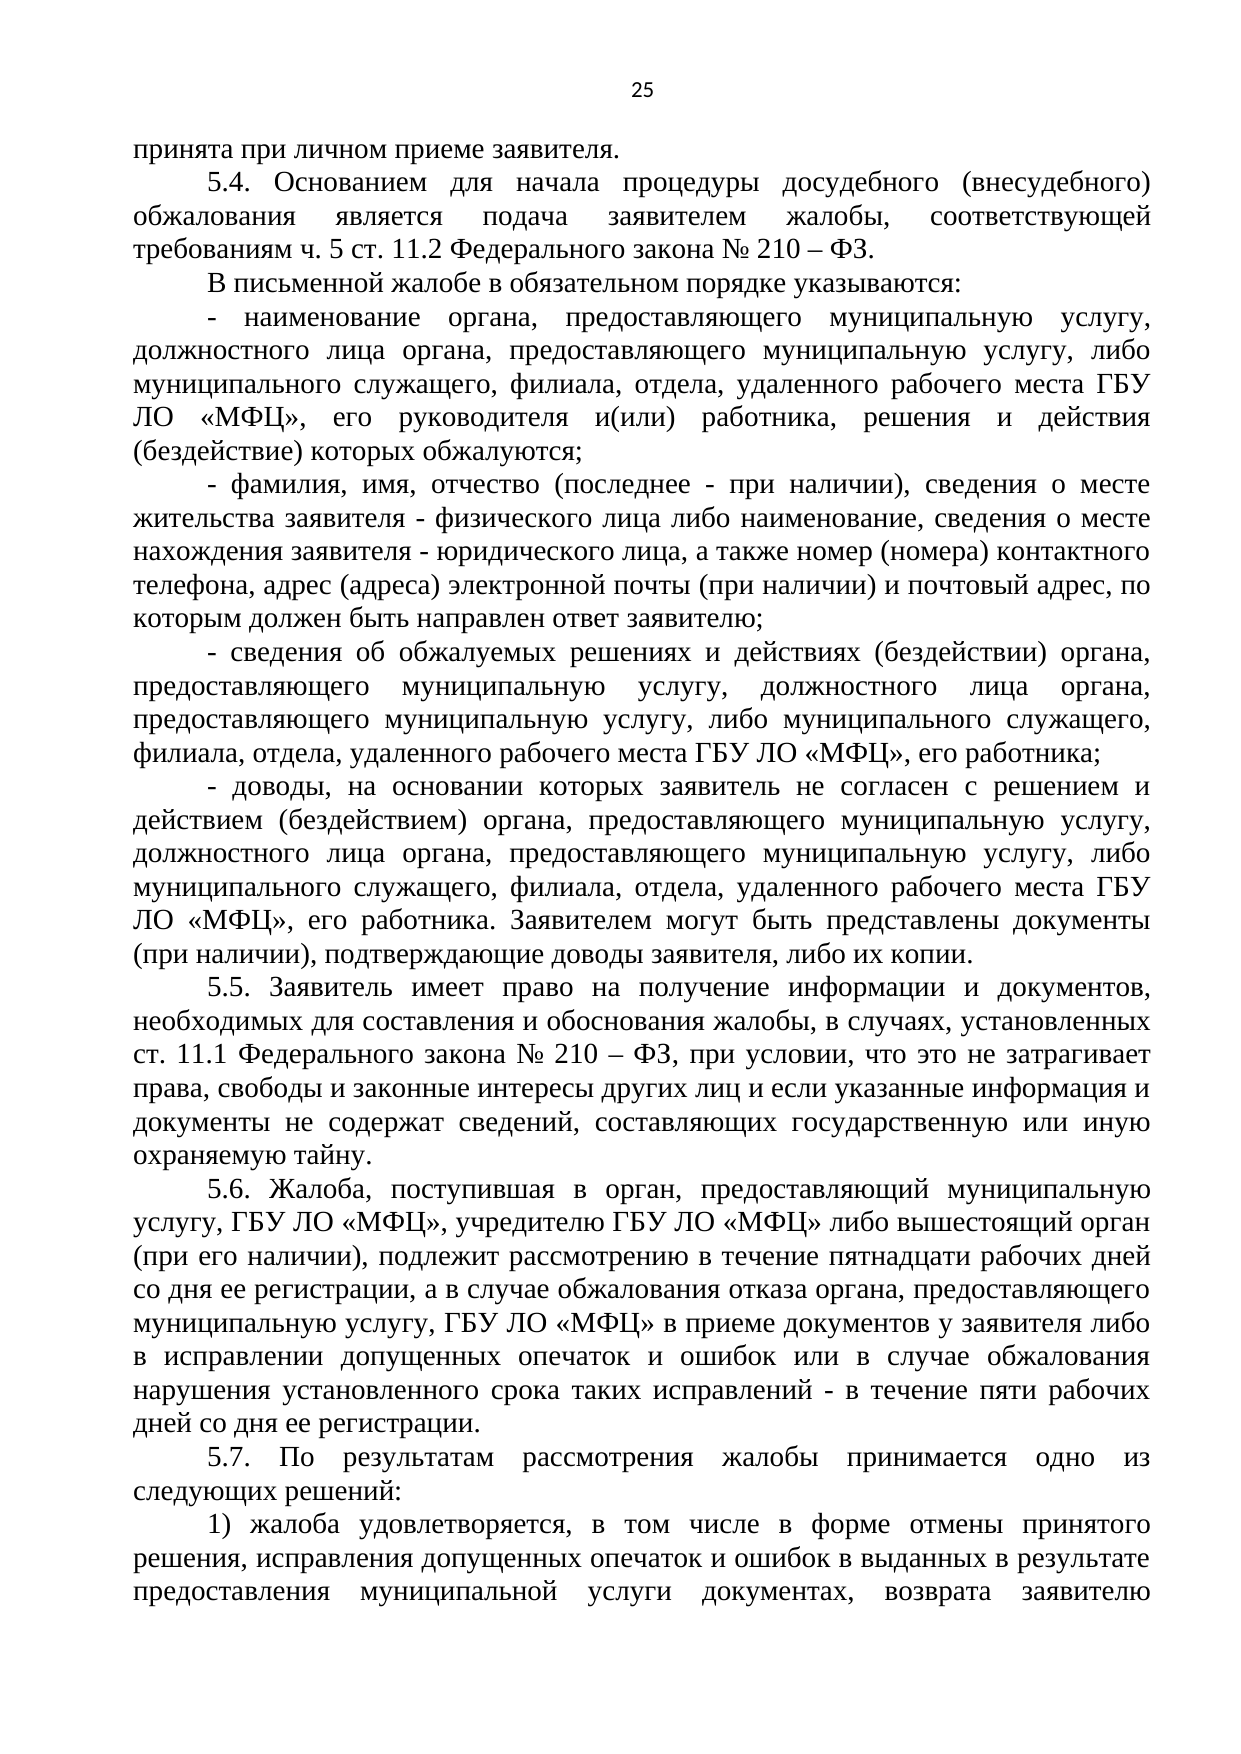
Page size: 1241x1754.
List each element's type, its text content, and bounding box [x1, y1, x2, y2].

text 5.7. По результатам рассмотрения жалобы принимается одно из следующих решений: [133, 1439, 1152, 1506]
text - фамилия, имя, отчество (последнее - при наличии), сведения о месте жительства заявителя - физического лица либо наименование, сведения о месте нахождения заявителя - юридического лица, а также номер (номера) контактного телефона, адрес (адреса) электронной почты (при наличии) и почтовый адрес, по которым должен быть направлен ответ заявителю; [133, 466, 1152, 634]
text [133, 1506, 1152, 1607]
text - наименование органа, предоставляющего муниципальную услугу, должностного лица органа, предоставляющего муниципальную услугу, либо муниципального служащего, филиала, отдела, удаленного рабочего места ГБУ ЛО «МФЦ», его руководителя и(или) работника, решения и действия (бездействие) которых обжалуются; [133, 299, 1152, 466]
text 5.5. Заявитель имеет право на получение информации и документов, необходимых для составления и обоснования жалобы, в случаях, установленных ст. 11.1 Федерального закона № 210 – ФЗ, при условии, что это не затрагивает права, свободы и законные интересы других лиц и если указанные информация и документы не содержат сведений, составляющих государственную или иную охраняемую тайну. [133, 969, 1152, 1171]
text - сведения об обжалуемых решениях и действиях (бездействии) органа, предоставляющего муниципальную услугу, должностного лица органа, предоставляющего муниципальную услугу, либо муниципального служащего, филиала, отдела, удаленного рабочего места ГБУ ЛО «МФЦ», его работника; [133, 634, 1152, 768]
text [133, 131, 1152, 164]
text - доводы, на основании которых заявитель не согласен с решением и действием (бездействием) органа, предоставляющего муниципальную услугу, должностного лица органа, предоставляющего муниципальную услугу, либо муниципального служащего, филиала, отдела, удаленного рабочего места ГБУ ЛО «МФЦ», его работника. Заявителем могут быть представлены документы (при наличии), подтверждающие доводы заявителя, либо их копии. [133, 768, 1152, 969]
text 5.4. Основанием для начала процедуры досудебного (внесудебного) обжалования является подача заявителем жалобы, соответствующей требованиям ч. 5 ст. 11.2 Федерального закона № 210 – ФЗ. [133, 164, 1152, 265]
text В письменной жалобе в обязательном порядке указываются: [133, 265, 1152, 299]
text 5.6. Жалоба, поступившая в орган, предоставляющий муниципальную услугу, ГБУ ЛО «МФЦ», учредителю ГБУ ЛО «МФЦ» либо вышестоящий орган (при его наличии), подлежит рассмотрению в течение пятнадцати рабочих дней со дня ее регистрации, а в случае обжалования отказа органа, предоставляющего муниципальную услугу, ГБУ ЛО «МФЦ» в приеме документов у заявителя либо в исправлении допущенных опечаток и ошибок или в случае обжалования нарушения установленного срока таких исправлений - в течение пяти рабочих дней со дня ее регистрации. [133, 1171, 1152, 1439]
